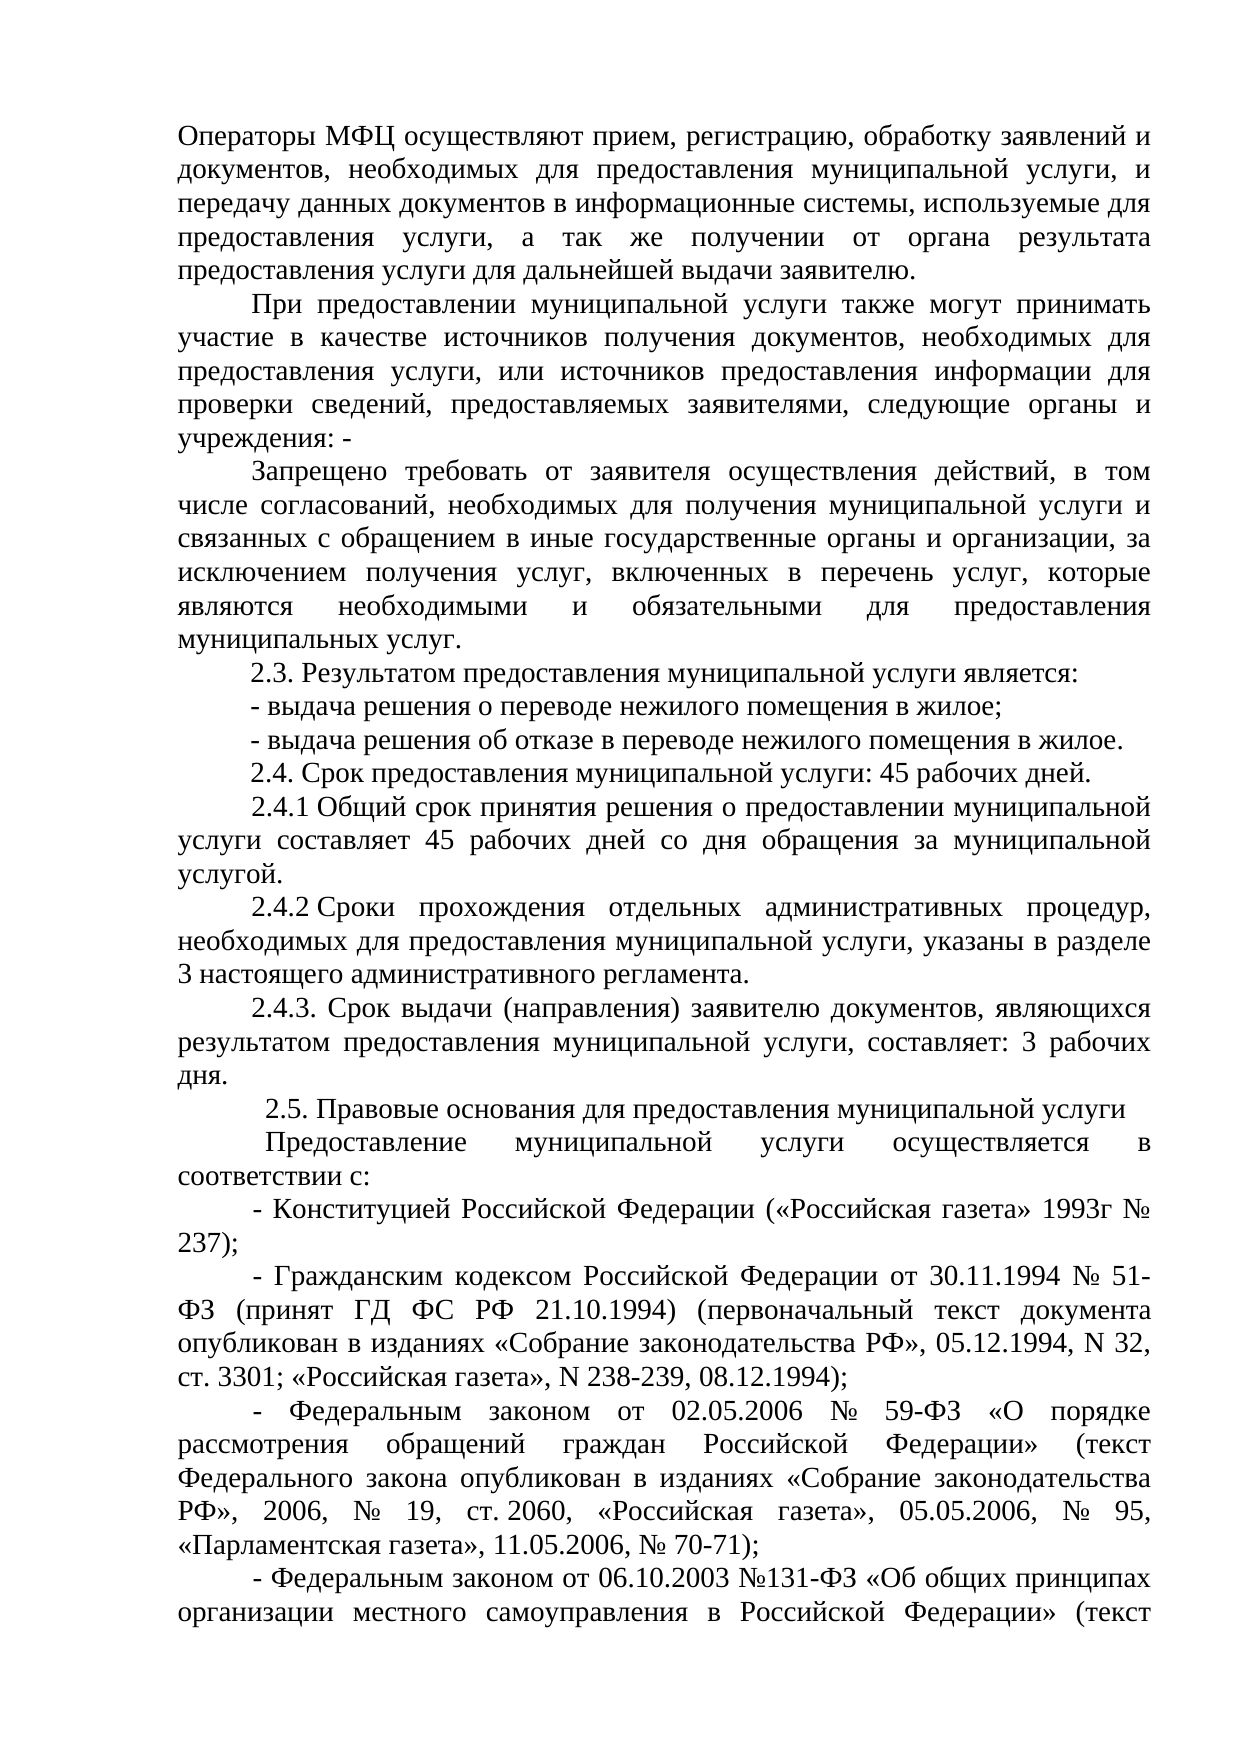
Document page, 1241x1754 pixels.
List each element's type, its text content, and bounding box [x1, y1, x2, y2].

text - выдача решения об отказе в переводе нежилого помещения в жилое. [177, 722, 1152, 755]
text - Конституцией Российской Федерации («Российская газета» 1993г № 237); [177, 1191, 1152, 1258]
text 2.4.1 Общий срок принятия решения о предоставлении муниципальной услуги составляет 45 рабочих дней со дня обращения за муниципальной услугой. [177, 789, 1152, 889]
text - Гражданским кодексом Российской Федерации от 30.11.1994 № 51-ФЗ (принят ГД ФС РФ 21.10.1994) (первоначальный текст документа опубликован в изданиях «Собрание законодательства РФ», 05.12.1994, N 32, ст. 3301; «Российская газета», N 238-239, 08.12.1994); [177, 1258, 1152, 1393]
text - выдача решения о переводе нежилого помещения в жилое; [177, 688, 1152, 722]
text 2.4.3. Срок выдачи (направления) заявителю документов, являющихся результатом предоставления муниципальной услуги, составляет: 3 рабочих дня. [177, 990, 1152, 1091]
text 2.4.2 Сроки прохождения отдельных административных процедур, необходимых для предоставления муниципальной услуги, указаны в разделе 3 настоящего административного регламента. [177, 889, 1152, 990]
text 2.3. Результатом предоставления муниципальной услуги является: [177, 655, 1152, 688]
text 2.4. Срок предоставления муниципальной услуги: 45 рабочих дней. [177, 755, 1152, 789]
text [177, 1560, 1152, 1627]
text 2.5. Правовые основания для предоставления муниципальной услуги [177, 1091, 1152, 1124]
text - Федеральным законом от 02.05.2006 № 59-ФЗ «О порядке рассмотрения обращений граждан Российской Федерации» (текст Федерального закона опубликован в изданиях «Собрание законодательства РФ», 2006, № 19, ст. 2060, «Российская газета», 05.05.2006, № 95, «Парламентская газета», 11.05.2006, № 70-71); [177, 1393, 1152, 1560]
text Предоставление муниципальной услуги осуществляется в соответствии с: [177, 1124, 1152, 1191]
text Запрещено требовать от заявителя осуществления действий, в том числе согласований, необходимых для получения муниципальной услуги и связанных с обращением в иные государственные органы и организации, за исключением получения услуг, включенных в перечень услуг, которые являются необходимыми и обязательными для предоставления муниципальных услуг. [177, 453, 1152, 655]
text Операторы МФЦ осуществляют прием, регистрацию, обработку заявлений и документов, необходимых для предоставления муниципальной услуги, и передачу данных документов в информационные системы, используемые для предоставления услуги, а так же получении от органа результата предоставления услуги для дальнейшей выдачи заявителю. [177, 118, 1152, 286]
text При предоставлении муниципальной услуги также могут принимать участие в качестве источников получения документов, необходимых для предоставления услуги, или источников предоставления информации для проверки сведений, предоставляемых заявителями, следующие органы и учреждения: - [177, 286, 1152, 453]
